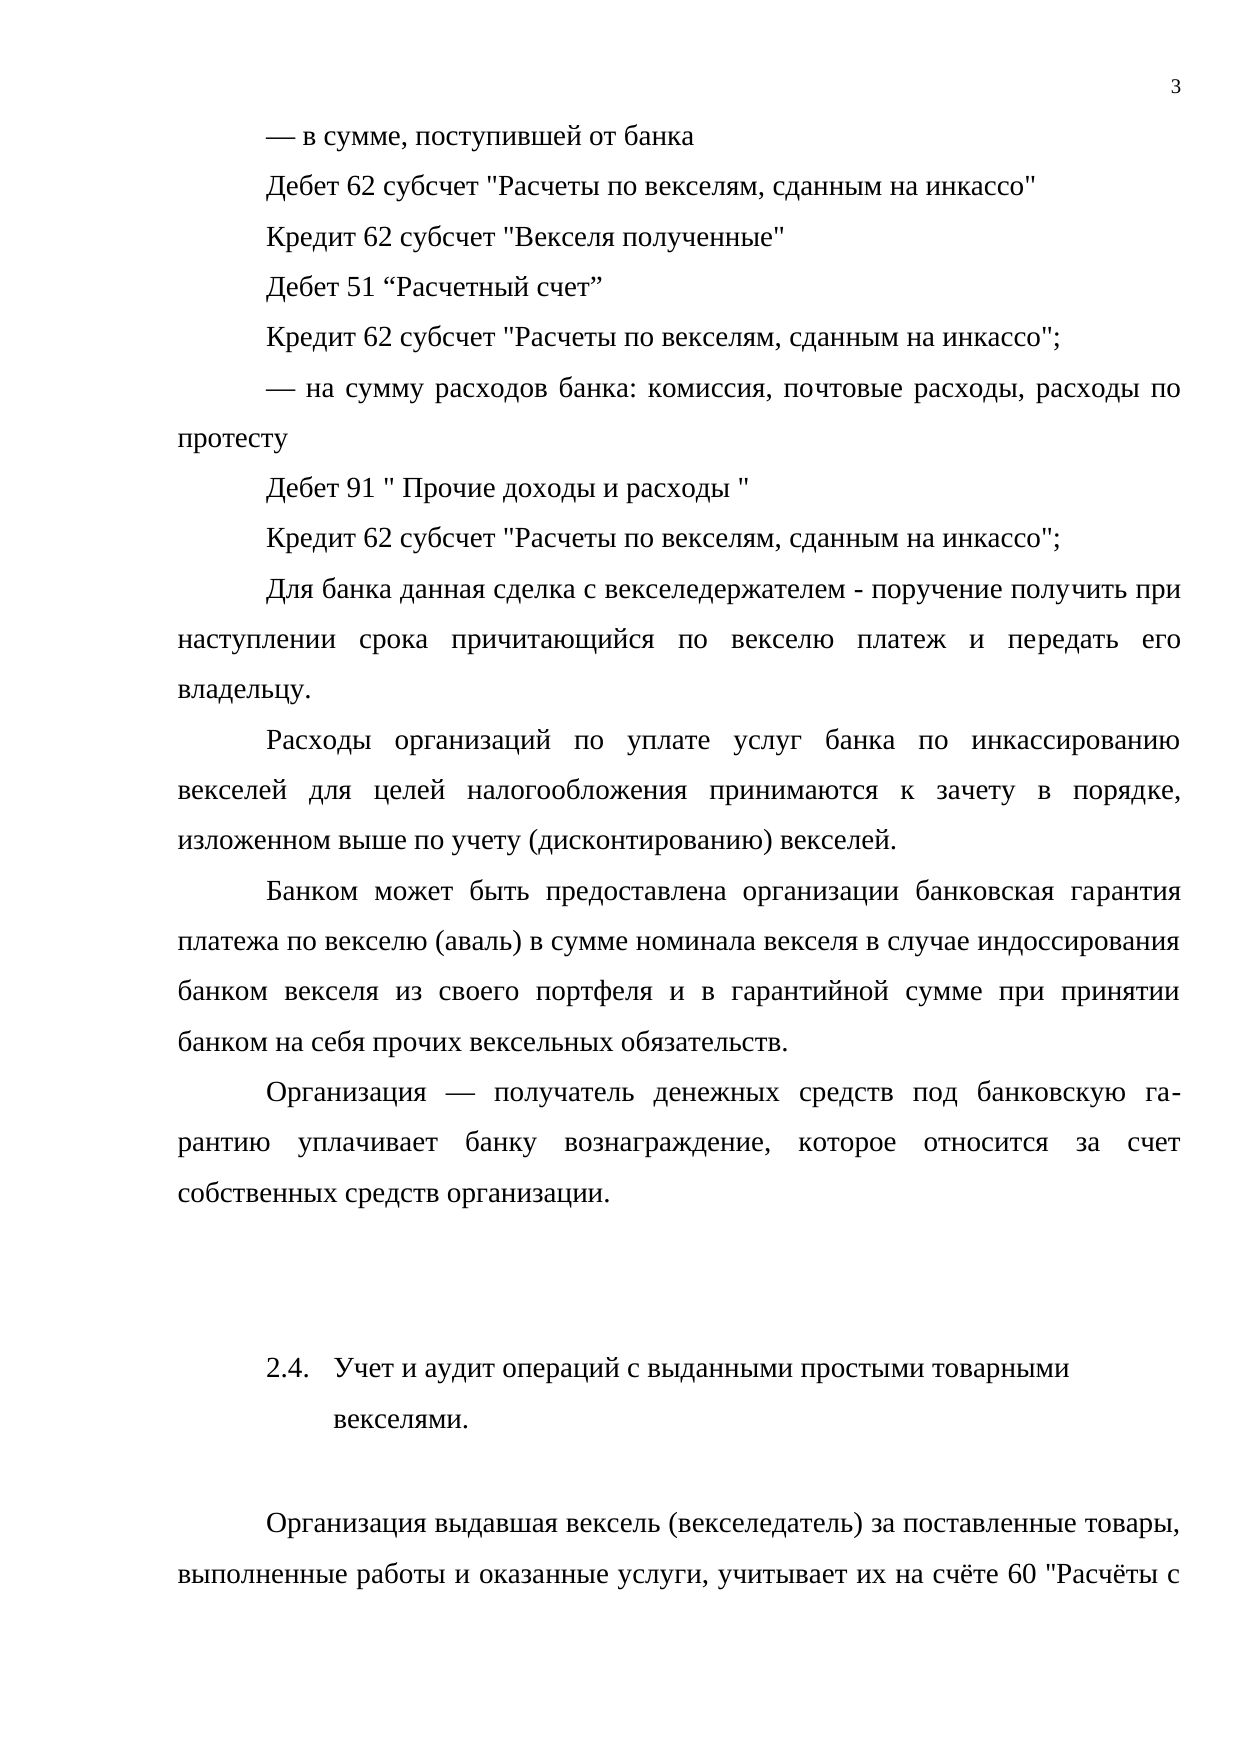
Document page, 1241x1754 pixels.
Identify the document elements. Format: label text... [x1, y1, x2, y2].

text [177, 1506, 1181, 1589]
text Кредит 62 субсчет "Расчеты по векселям, сданным на инкассо"; [177, 521, 1181, 554]
text — на сумму расходов банка: комиссия, почтовые расходы, расходы по протесту [177, 370, 1181, 453]
text Дебет 51 “Расчетный счет” [177, 269, 1181, 303]
text Для банка данная сделка с векселедержателем - поручение получить при наступлении срока причитающийся по векселю платеж и передать его владельцу. [177, 571, 1181, 705]
text Кредит 62 субсчет "Векселя полученные" [177, 219, 1181, 252]
text Организация — получатель денежных средств под банковскую гарантию уплачивает банку вознаграждение, которое относится за счет собственных средств организации. [177, 1074, 1181, 1208]
text Кредит 62 субсчет "Расчеты по векселям, сданным на инкассо"; [177, 319, 1181, 353]
text — в сумме, поступившей от банка [177, 118, 1181, 152]
text Дебет 91 " Прочие доходы и расходы " [177, 470, 1181, 504]
text Дебет 62 субсчет "Расчеты по векселям, сданным на инкассо" [177, 168, 1181, 202]
subtitle Учет и аудит операций с выданными простыми товарными векселями. [266, 1351, 1181, 1434]
text Банком может быть предоставлена организации банковская гарантия платежа по векселю (аваль) в сумме номинала векселя в случае индоссирования банком векселя из своего портфеля и в гарантийной сумме при принятии банком на себя прочих вексельных обязательств. [177, 873, 1181, 1057]
text Расходы организаций по уплате услуг банка по инкассированию векселей для целей налогообложения принимаются к зачету в порядке, изложенном выше по учету (дисконтированию) векселей. [177, 722, 1181, 856]
